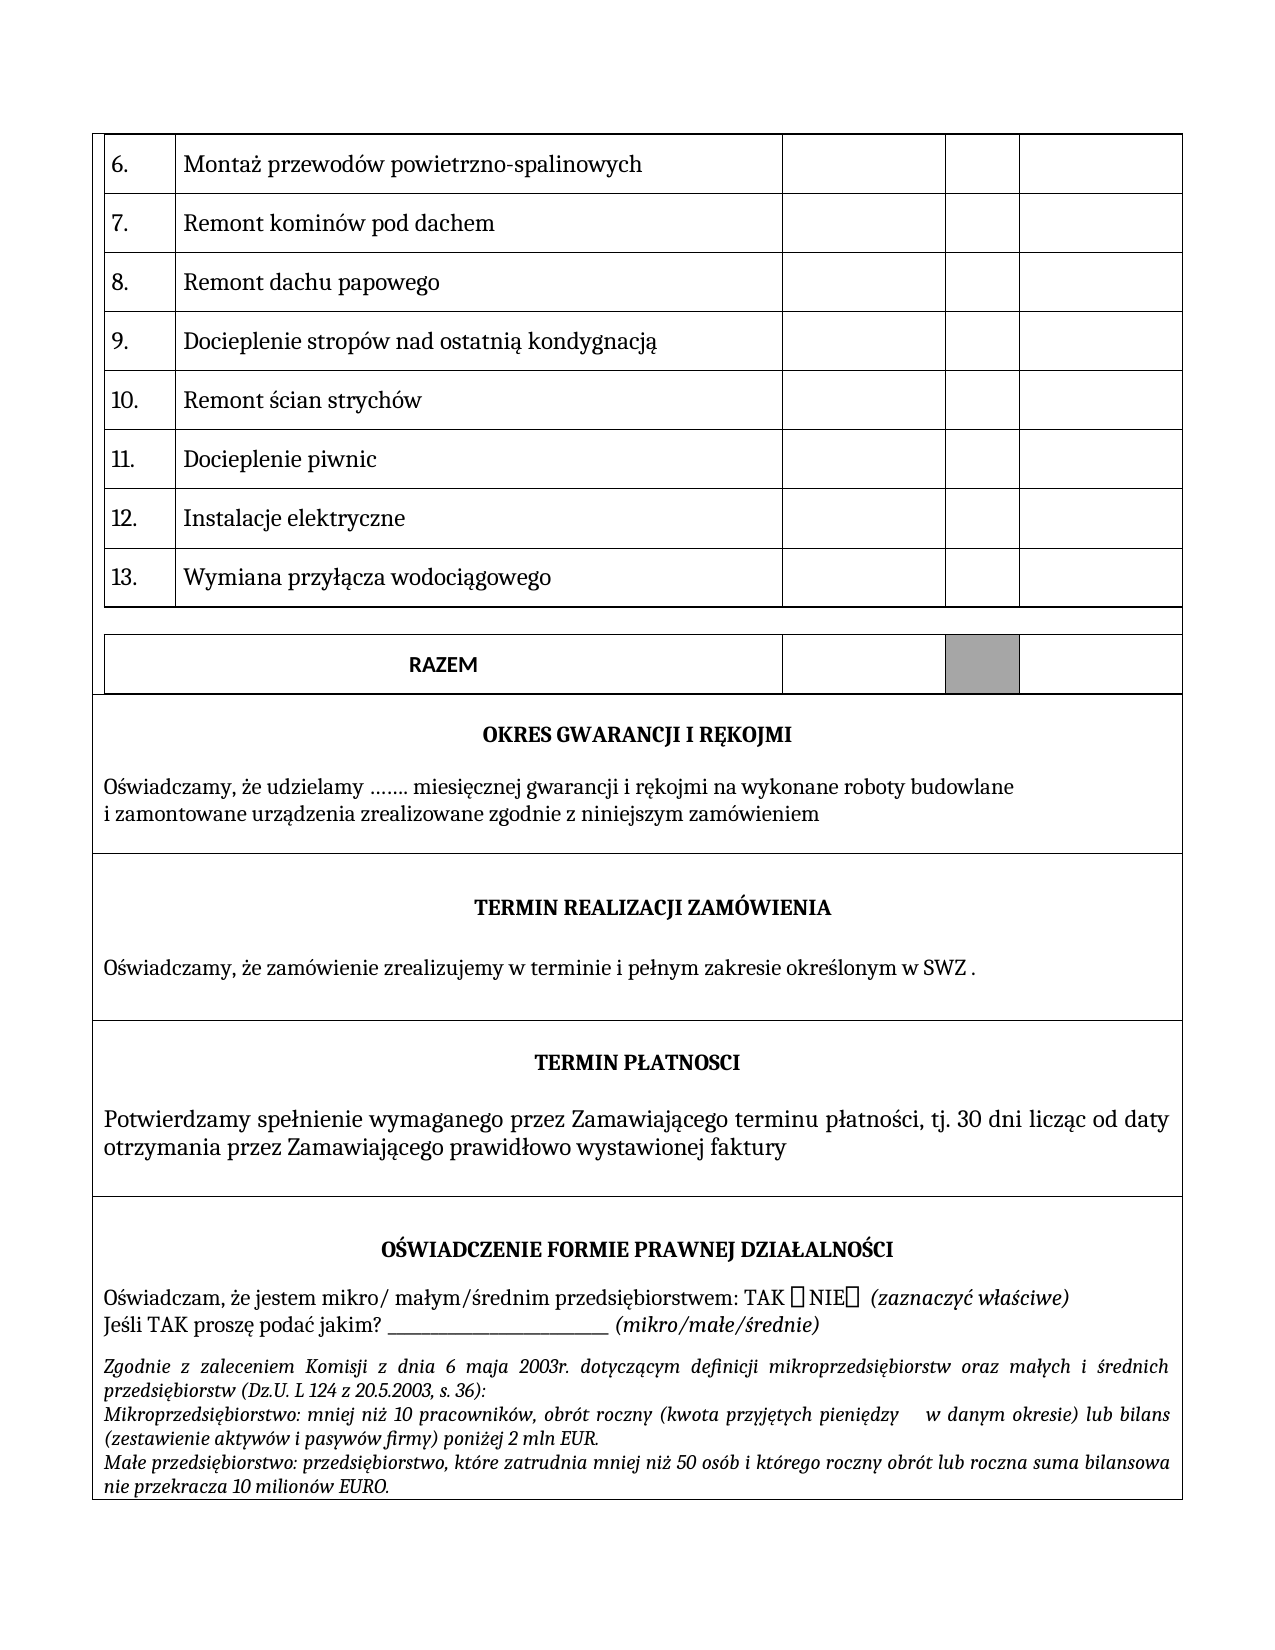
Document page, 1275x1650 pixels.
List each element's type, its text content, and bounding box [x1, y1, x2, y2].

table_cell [93, 134, 1182, 694]
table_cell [93, 1197, 1182, 1498]
table_cell OKRES GWARANCJI I RĘKOJMI Oświadczamy, że udzielamy ……. miesięcznej gwarancji i rękojmi na wykonane roboty budowlane i zamontowane urządzenia zrealizowane zgodnie z niniejszym zamówieniem [93, 695, 1182, 853]
table_cell TERMIN REALIZACJI ZAMÓWIENIA Oświadczamy, że zamówienie zrealizujemy w terminie i pełnym zakresie określonym w SWZ . [93, 854, 1182, 1019]
table_cell TERMIN PŁATNOSCI Potwierdzamy spełnienie wymaganego przez Zamawiającego terminu płatności, tj. 30 dni licząc od daty otrzymania przez Zamawiającego prawidłowo wystawionej faktury [93, 1021, 1182, 1196]
